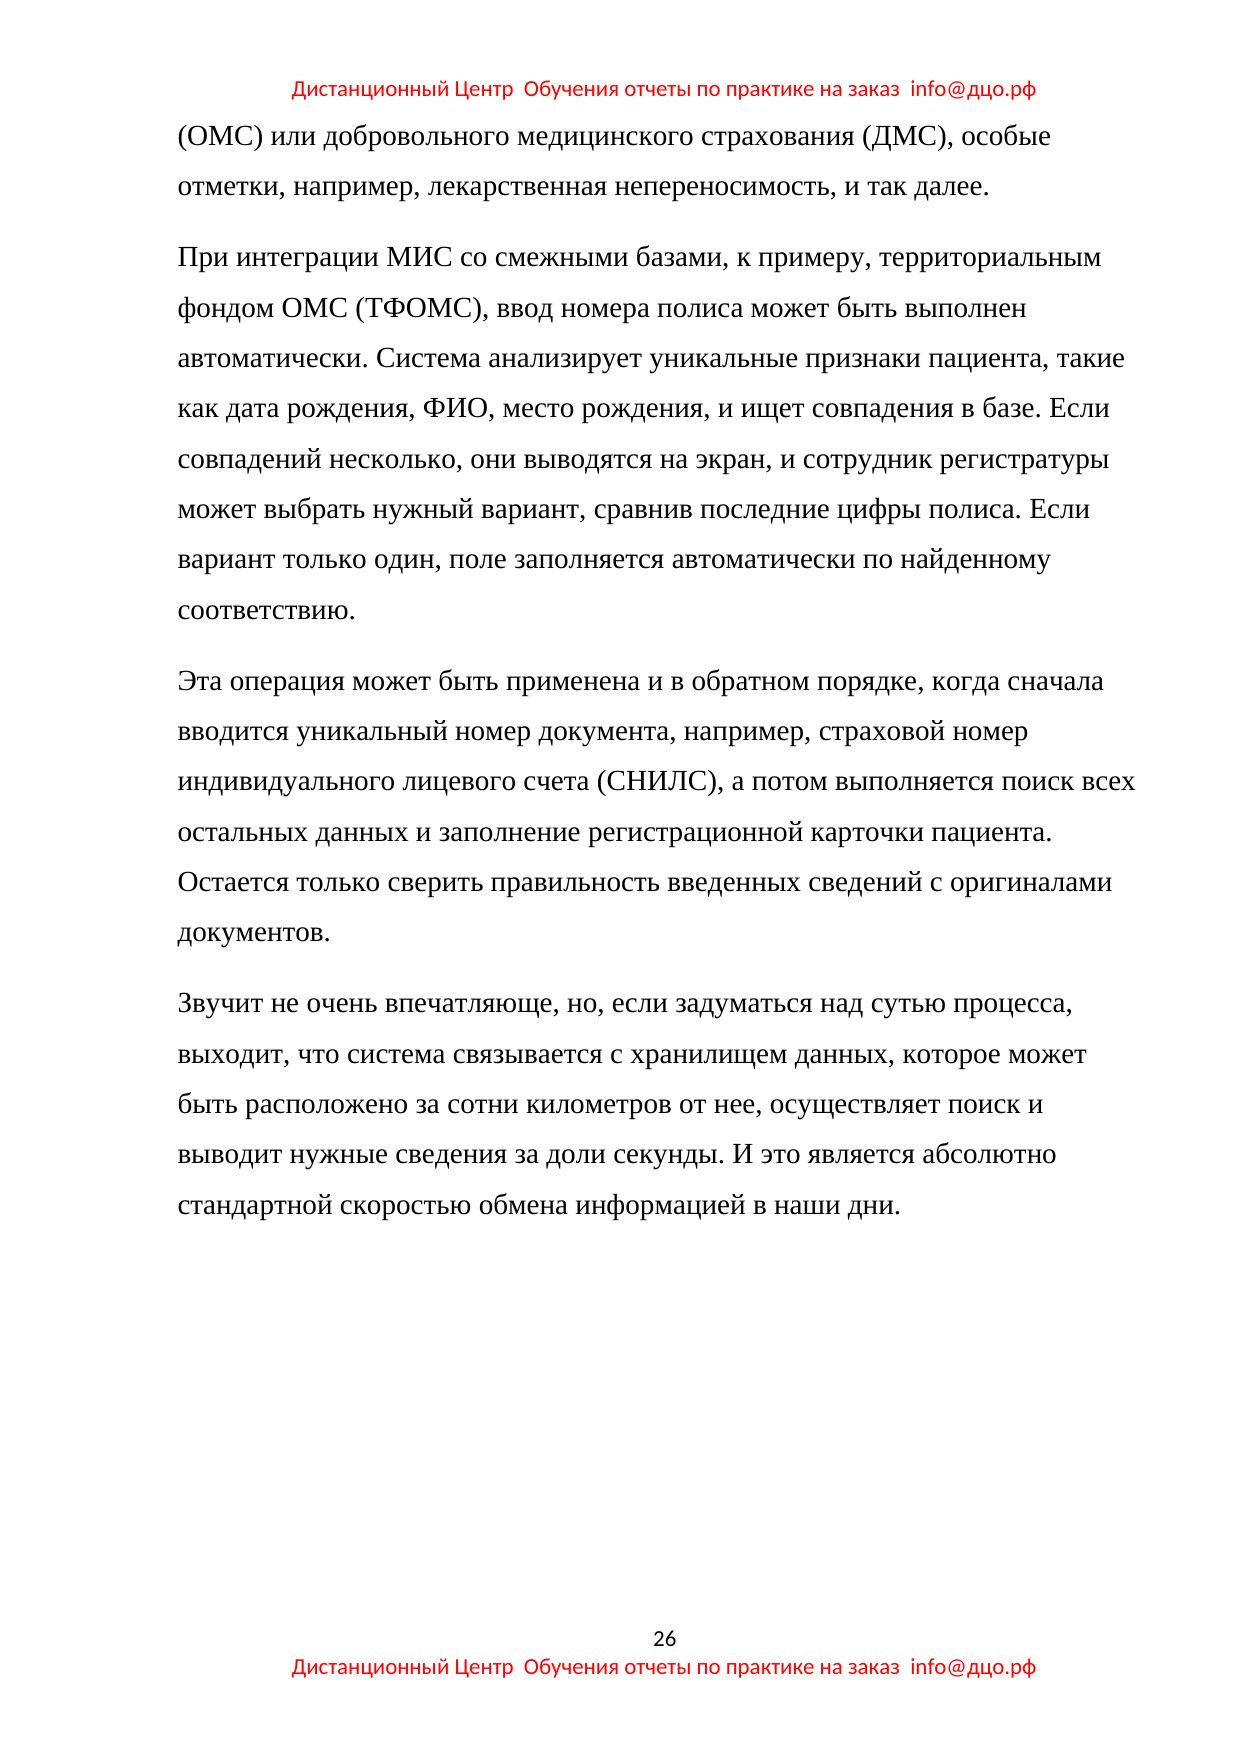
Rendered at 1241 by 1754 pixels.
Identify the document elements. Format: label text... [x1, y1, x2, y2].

text При интеграции МИС со смежными базами, к примеру, территориальным фондом ОМС (ТФОМС), ввод номера полиса может быть выполнен автоматически. Система анализирует уникальные признаки пациента, такие как дата рождения, ФИО, место рождения, и ищет совпадения в базе. Если совпадений несколько, они выводятся на экран, и сотрудник регистратуры может выбрать нужный вариант, сравнив последние цифры полиса. Если вариант только один, поле заполняется автоматически по найденному соответствию. [177, 239, 1152, 625]
text Звучит не очень впечатляюще, но, если задуматься над сутью процесса, выходит, что система связывается с хранилищем данных, которое может быть расположено за сотни километров от нее, осуществляет поиск и выводит нужные сведения за доли секунды. И это является абсолютно стандартной скоростью обмена информацией в наши дни. [177, 986, 1152, 1220]
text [177, 118, 1152, 202]
text Эта операция может быть применена и в обратном порядке, когда сначала вводится уникальный номер документа, например, страховой номер индивидуального лицевого счета (СНИЛС), а потом выполняется поиск всех остальных данных и заполнение регистрационной карточки пациента. Остается только сверить правильность введенных сведений с оригиналами документов. [177, 663, 1152, 948]
